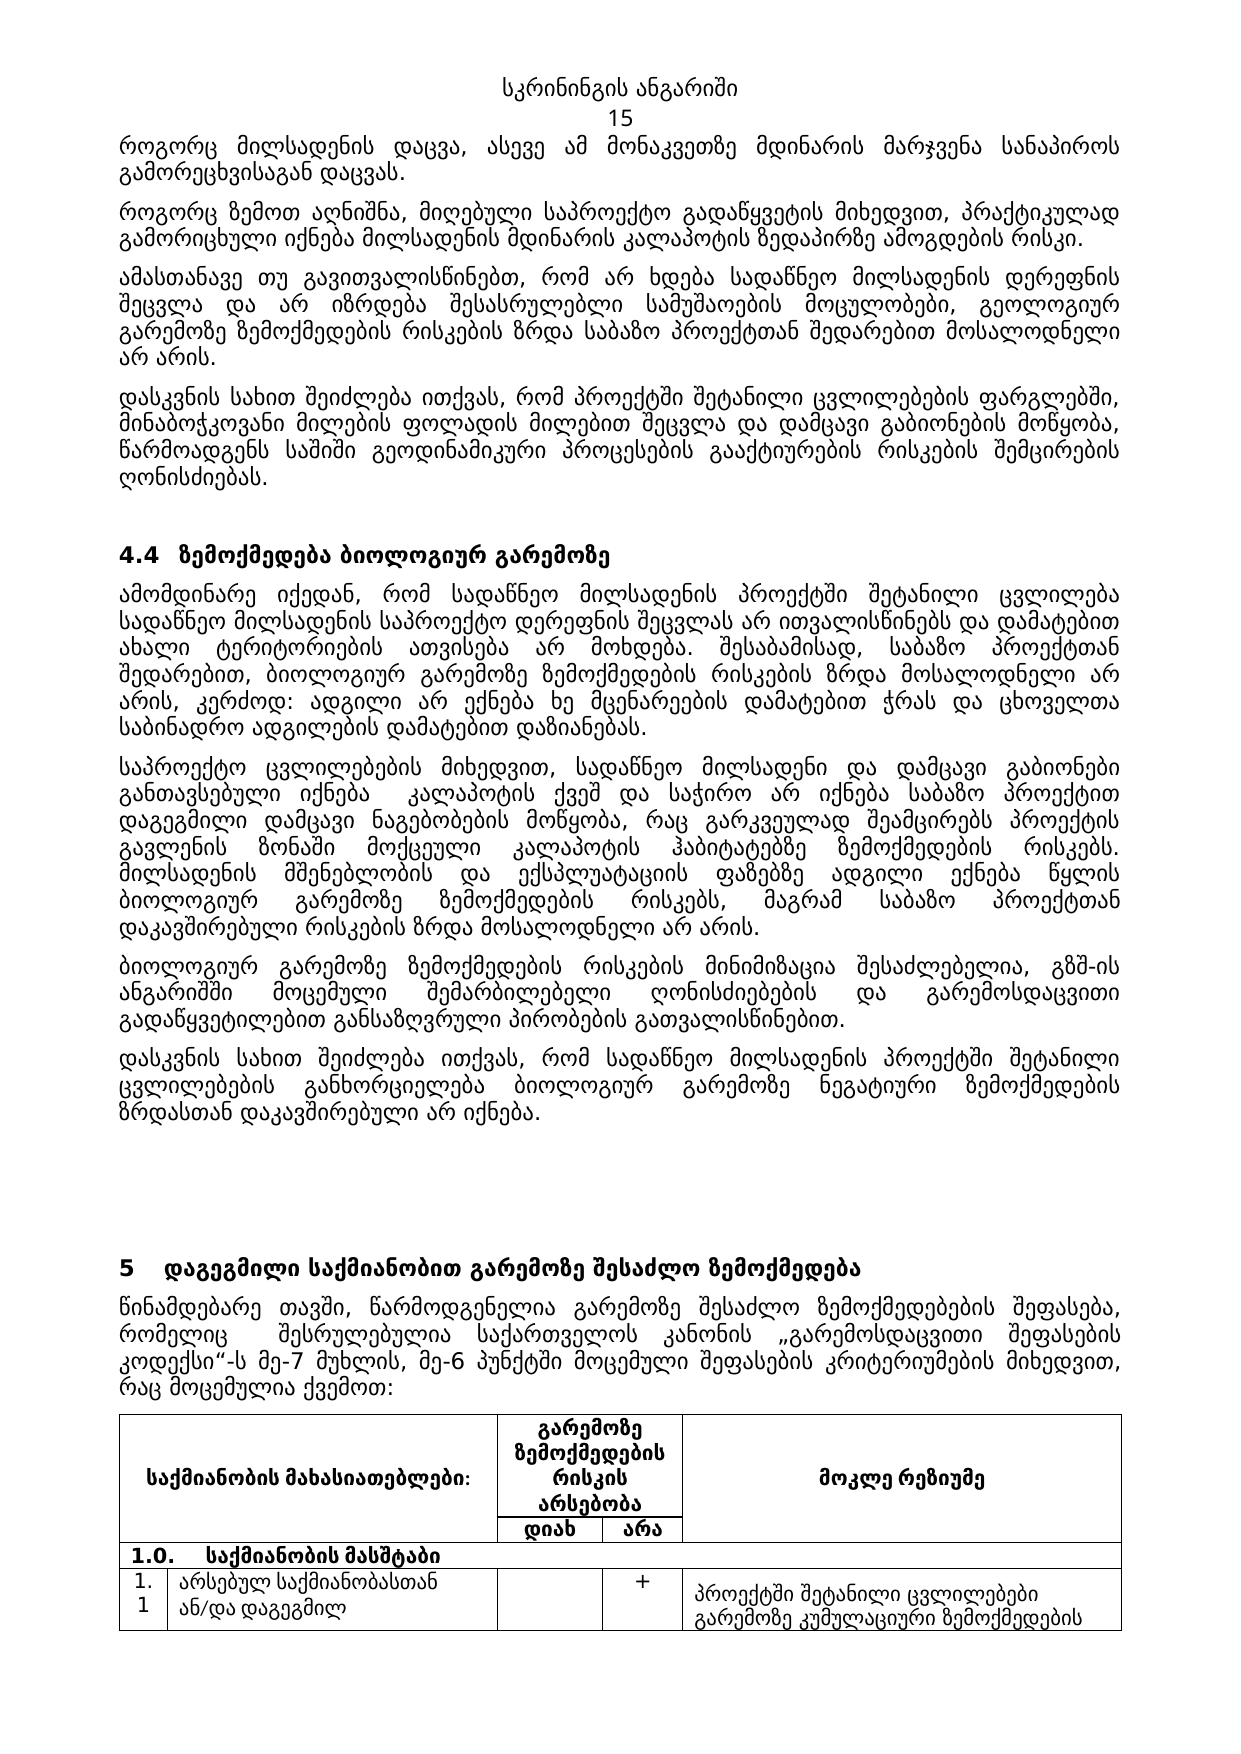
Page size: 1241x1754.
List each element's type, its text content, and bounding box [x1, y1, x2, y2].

table_header გარემოზე ზემოქმედების რისკის არსებობა [498, 1415, 682, 1516]
text დასკვნის სახით შეიძლება ითქვას, რომ სადაწნეო მილსადენის პროექტში შეტანილი ცვლილებების განხორციელება ბიოლოგიურ გარემოზე ნეგატიური ზემოქმედების ზრდასთან დაკავშირებული არ იქნება. [119, 1045, 1121, 1125]
text ბიოლოგიურ გარემოზე ზემოქმედების რისკების მინიმიზაცია შესაძლებელია, გზშ-ის ანგარიშში მოცემული შემარბილებელი ღონისძიებების და გარემოსდაცვითი გადაწყვეტილებით განსაზღვრული პირობების გათვალისწინებით. [119, 953, 1121, 1033]
text როგორც ზემოთ აღნიშნა, მიღებული საპროექტო გადაწყვეტის მიხედვით, პრაქტიკულად გამორიცხული იქნება მილსადენის მდინარის კალაპოტის ზედაპირზე ამოგდების რისკი. [119, 199, 1121, 252]
text დასკვნის სახით შეიძლება ითქვას, რომ პროექტში შეტანილი ცვლილებების ფარგლებში, მინაბოჭკოვანი მილების ფოლადის მილებით შეცვლა და დამცავი გაბიონების მოწყობა, წარმოადგენს საშიში გეოდინამიკური პროცესების გააქტიურების რისკების შემცირების ღონისძიებას. [119, 384, 1121, 490]
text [119, 133, 1121, 186]
text ამომდინარე იქედან, რომ სადაწნეო მილსადენის პროექტში შეტანილი ცვლილება სადაწნეო მილსადენის საპროექტო დერეფნის შეცვლას არ ითვალისწინებს და დამატებით ახალი ტერიტორიების ათვისება არ მოხდება. შესაბამისად, საბაზო პროექტთან შედარებით, ბიოლოგიურ გარემოზე ზემოქმედების რისკების ზრდა მოსალოდნელი არ არის, კერძოდ: ადგილი არ ექნება ხე მცენარეების დამატებით ჭრას და ცხოველთა საბინადრო ადგილების დამატებით დაზიანებას. [119, 581, 1121, 741]
table_cell საქმიანობის მასშტაბი [120, 1543, 1121, 1568]
table_cell არა [603, 1518, 682, 1542]
table_cell [498, 1569, 602, 1630]
text საპროექტო ცვლილებების მიხედვით, სადაწნეო მილსადენი და დამცავი გაბიონები განთავსებული იქნება კალაპოტის ქვეშ და საჭირო არ იქნება საბაზო პროექტით დაგეგმილი დამცავი ნაგებობების მოწყობა, რაც გარკვეულად შეამცირებს პროექტის გავლენის ზონაში მოქცეული კალაპოტის ჰაბიტატებზე ზემოქმედების რისკებს. მილსადენის მშენებლობის და ექსპლუატაციის ფაზებზე ადგილი ექნება წყლის ბიოლოგიურ გარემოზე ზემოქმედების რისკებს, მაგრამ საბაზო პროექტთან დაკავშირებული რისკების ზრდა მოსალოდნელი არ არის. [119, 754, 1121, 940]
table_header საქმიანობის მახასიათებლები: [120, 1415, 497, 1542]
text ამასთანავე თუ გავითვალისწინებთ, რომ არ ხდება სადაწნეო მილსადენის დერეფნის შეცვლა და არ იზრდება შესასრულებლი სამუშაოების მოცულობები, გეოლოგიურ გარემოზე ზემოქმედების რისკების ზრდა საბაზო პროექტთან შედარებით მოსალოდნელი არ არის. [119, 264, 1121, 371]
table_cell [168, 1569, 497, 1630]
subtitle ზემოქმედება ბიოლოგიურ გარემოზე [119, 542, 1121, 569]
table_cell 1.1 [120, 1569, 167, 1630]
subtitle დაგეგმილი საქმიანობით გარემოზე შესაძლო ზემოქმედება [119, 1255, 1121, 1282]
table_cell + [603, 1569, 682, 1630]
table_header მოკლე რეზიუმე [683, 1415, 1121, 1542]
text წინამდებარე თავში, წარმოდგენელია გარემოზე შესაძლო ზემოქმედებების შეფასება, რომელიც შესრულებულია საქართველოს კანონის „გარემოსდაცვითი შეფასების კოდექსი“-ს მე-7 მუხლის, მე-6 პუნქტში მოცემული შეფასების კრიტერიუმების მიხედვით, რაც მოცემულია ქვემოთ: [119, 1294, 1121, 1401]
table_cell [683, 1569, 1121, 1630]
table_cell დიახ [498, 1518, 602, 1542]
